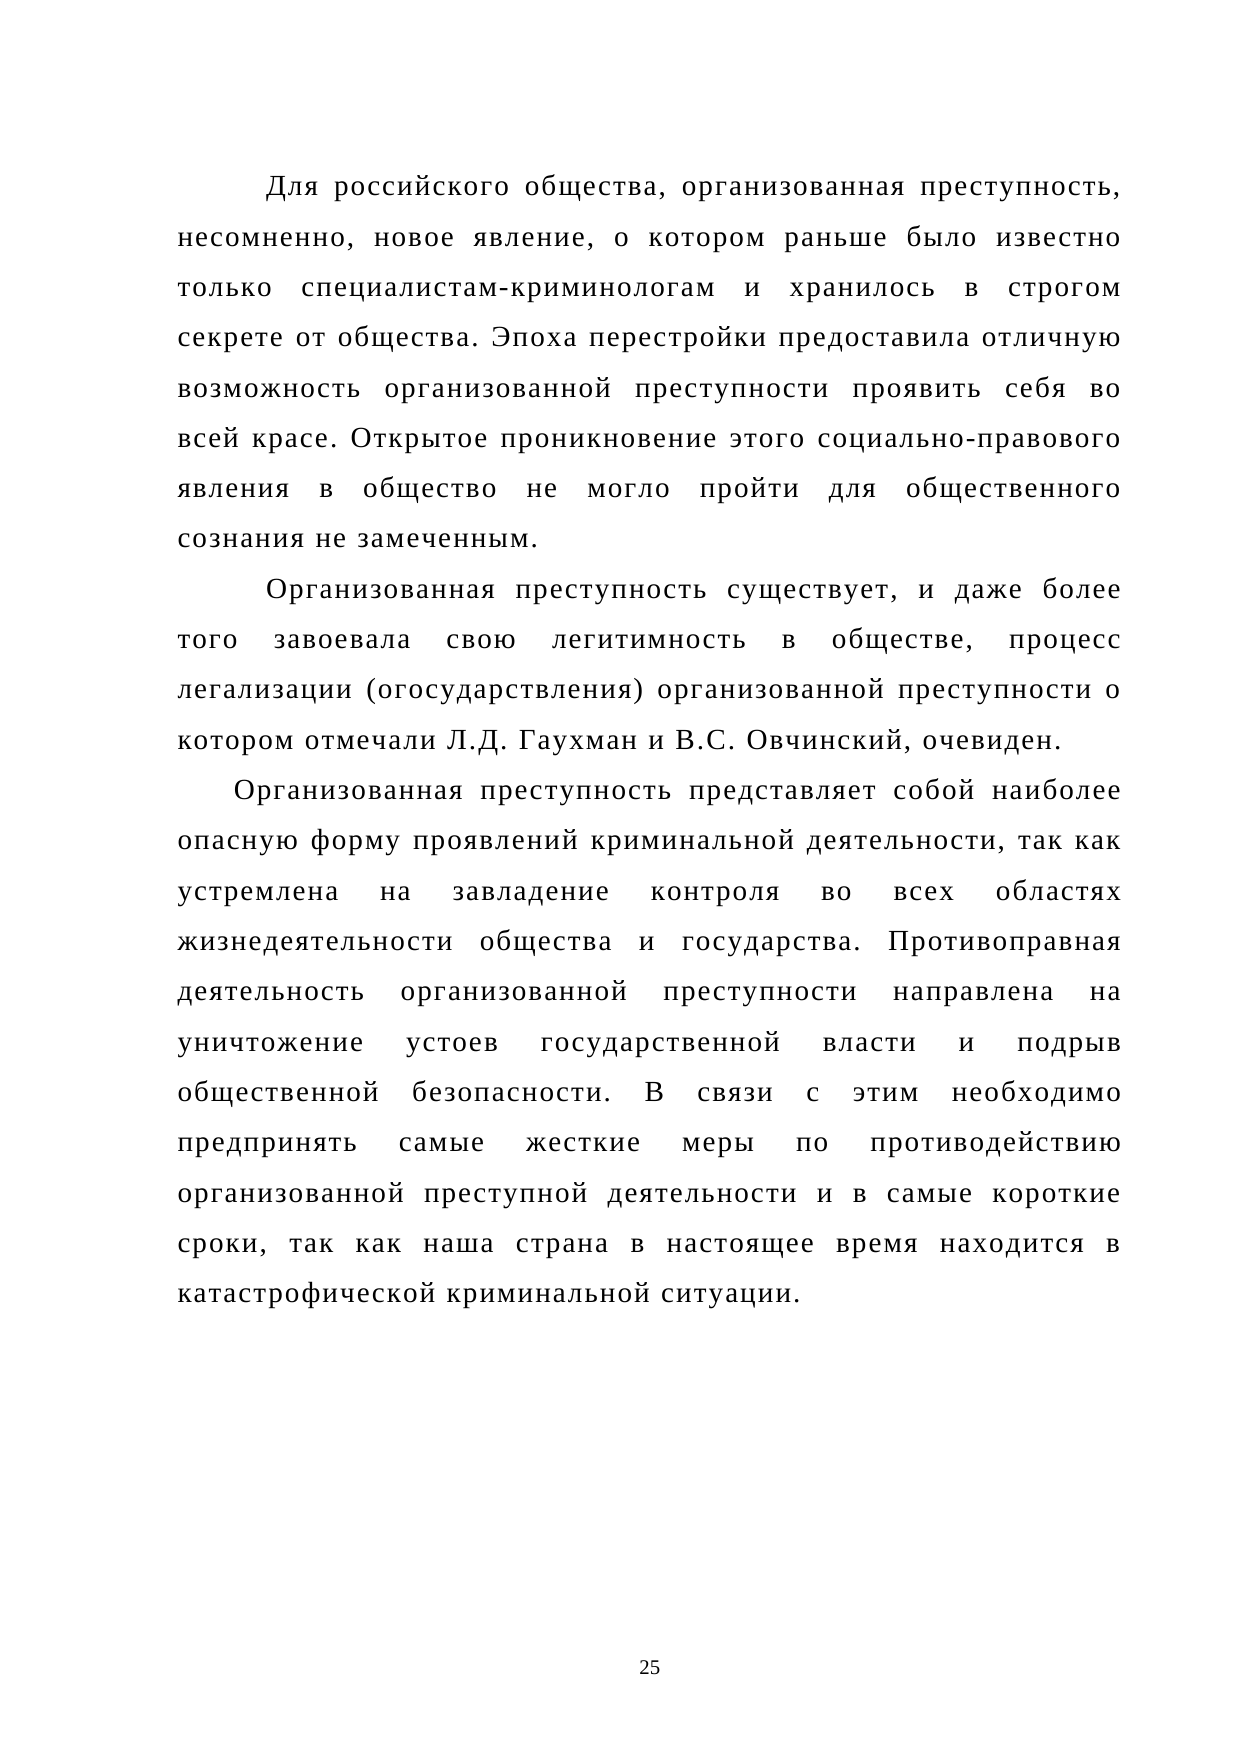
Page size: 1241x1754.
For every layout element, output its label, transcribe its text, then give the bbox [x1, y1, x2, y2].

text Для российского общества, организованная преступность, несомненно, новое явление, о котором раньше было известно только специалистам-криминологам и хранилось в строгом секрете от общества. Эпоха перестройки предоставила отличную возможность организованной преступности проявить себя во всей красе. Открытое проникновение этого социально-правового явления в общество не могло пройти для общественного сознания не замеченным. [177, 168, 1122, 554]
text Организованная преступность существует, и даже более того завоевала свою легитимность в обществе, процесс легализации (огосударствления) организованной преступности о котором отмечали Л.Д. Гаухман и В.С. Овчинский, очевиден. [177, 571, 1122, 755]
text Организованная преступность представляет собой наиболее опасную форму проявлений криминальной деятельности, так как устремлена на завладение контроля во всех областях жизнедеятельности общества и государства. Противоправная деятельность организованной преступности направлена на уничтожение устоев государственной власти и подрыв общественной безопасности. В связи с этим необходимо предпринять самые жесткие меры по противодействию организованной преступной деятельности и в самые короткие сроки, так как наша страна в настоящее время находится в катастрофической криминальной ситуации. [177, 772, 1122, 1309]
